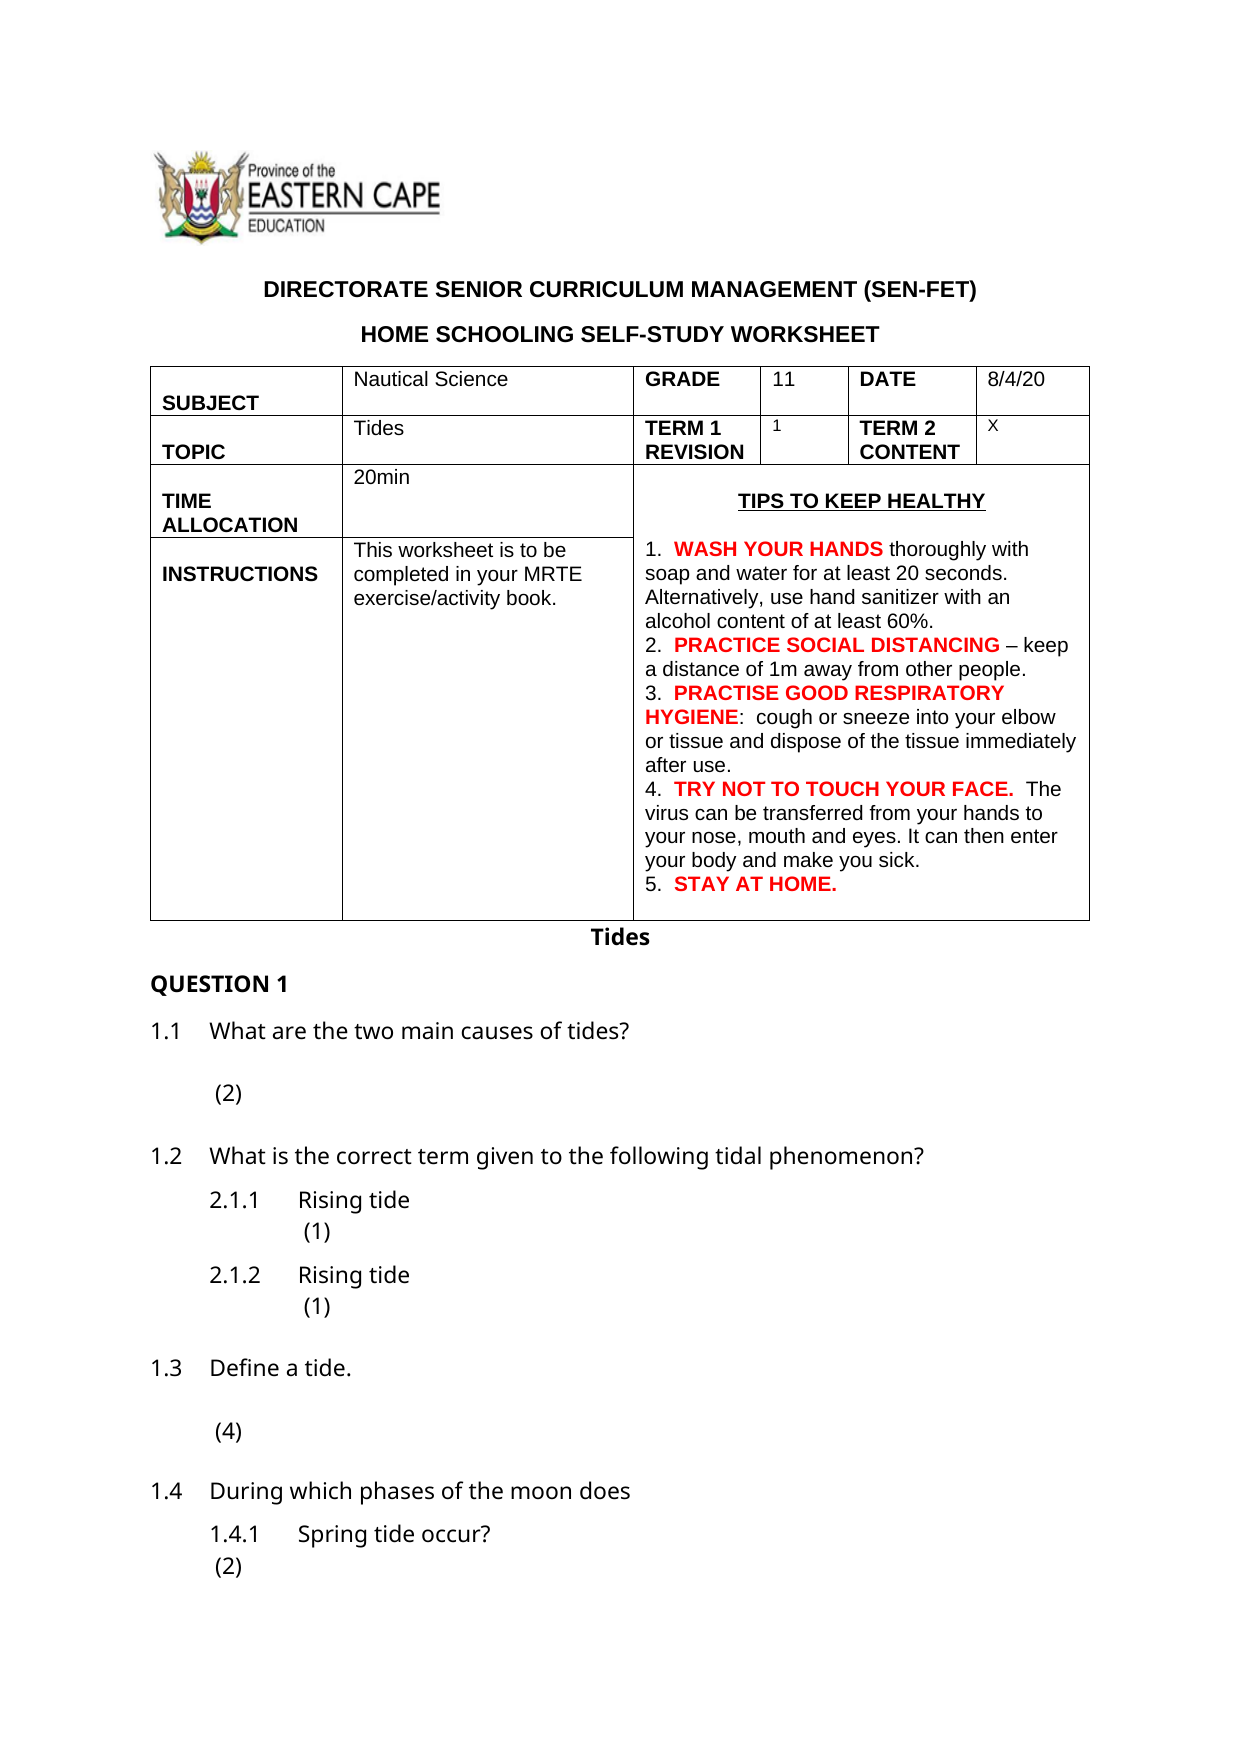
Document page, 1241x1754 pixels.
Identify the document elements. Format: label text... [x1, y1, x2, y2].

table_cell This worksheet is to be completed in your MRTE exercise/activity book. [343, 538, 633, 920]
text HOME SCHOOLING SELF-STUDY WORKSHEET [150, 321, 1090, 347]
text 1.3 Define a tide. (4) [150, 1352, 1090, 1446]
table_cell X [977, 416, 1089, 464]
table_cell TIPS TO KEEP HEALTHY 1. WASH YOUR HANDS thoroughly with soap and water for at least 20 seconds. Alternatively, use hand sanitizer with an alcohol content of at least 60%. 2. PRACTICE SOCIAL DISTANCING – keep a distance of 1m away from other people. 3. PRACTISE GOOD RESPIRATORY HYGIENE: cough or sneeze into your elbow or tissue and dispose of the tissue immediately after use. 4. TRY NOT TO TOUCH YOUR FACE. The virus can be transferred from your hands to your nose, mouth and eyes. It can then enter your body and make you sick. 5. STAY AT HOME. [634, 465, 1089, 920]
table_header SUBJECT [151, 367, 342, 415]
table_cell Tides [343, 416, 633, 464]
text DIRECTORATE SENIOR CURRICULUM MANAGEMENT (SEN-FET) [150, 276, 1090, 302]
text 1.1 What are the two main causes of tides? (2) [150, 1015, 1090, 1109]
table_cell TERM 2 CONTENT [849, 416, 976, 464]
text Tides [150, 921, 1090, 952]
text 2.1.1 Rising tide (1) [150, 1184, 1090, 1246]
table_cell TERM 1 REVISION [634, 416, 760, 464]
text 1.4 During which phases of the moon does [150, 1474, 1090, 1506]
table_cell INSTRUCTIONS [151, 538, 342, 920]
text 1.2 What is the correct term given to the following tidal phenomenon? [150, 1140, 1090, 1171]
table_header 8/4/20 [977, 367, 1089, 415]
table_header Nautical Science [343, 367, 633, 415]
picture [150, 150, 448, 246]
list QUESTION 1 [150, 968, 1090, 999]
table_cell 1 [761, 416, 848, 464]
table_cell 20min [343, 465, 633, 537]
table_cell TOPIC [151, 416, 342, 464]
table_header 11 [761, 367, 848, 415]
table_header GRADE [634, 367, 760, 415]
text 2.1.2 Rising tide (1) [150, 1259, 1090, 1321]
text 1.4.1 Spring tide occur? (2) [209, 1518, 1090, 1581]
table_header DATE [849, 367, 976, 415]
table_cell TIME ALLOCATION [151, 465, 342, 537]
